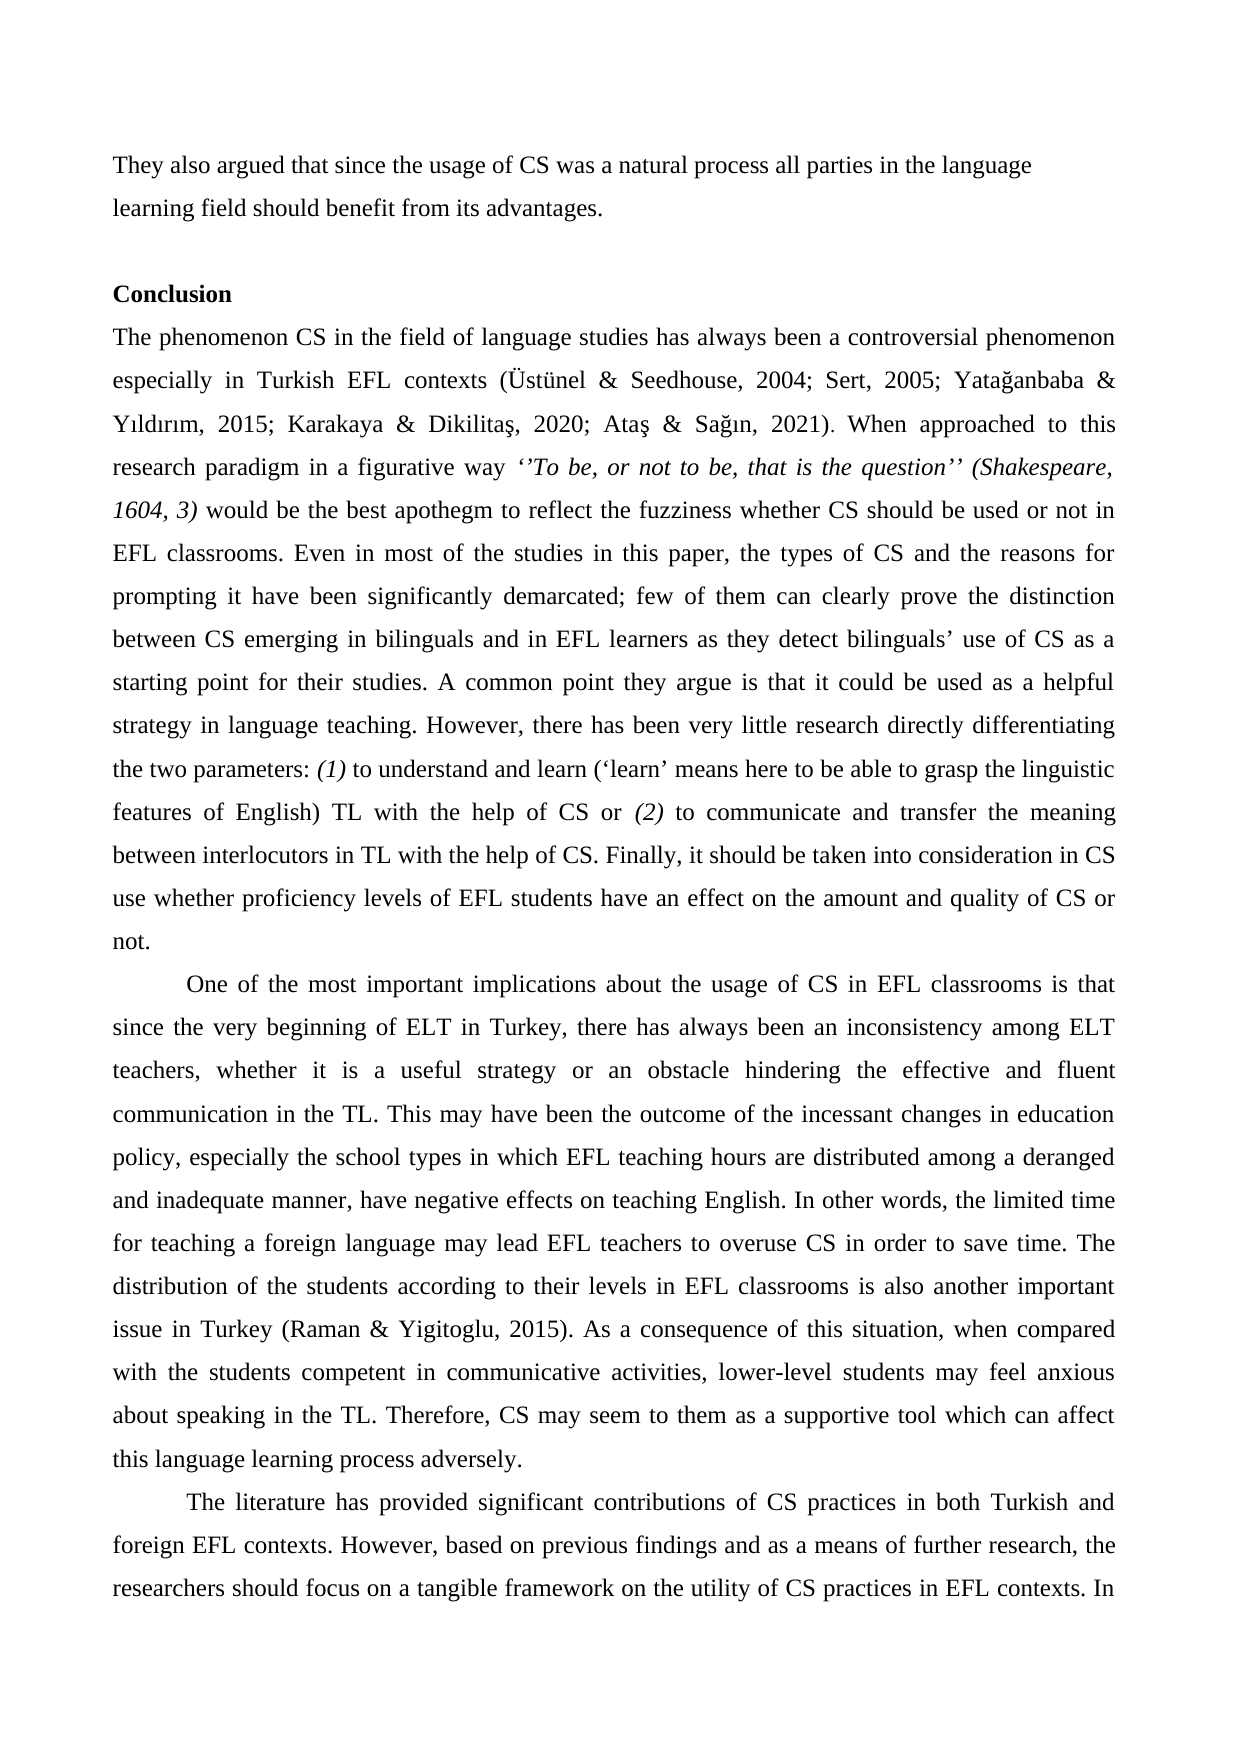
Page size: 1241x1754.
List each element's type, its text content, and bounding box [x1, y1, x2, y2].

text The phenomenon CS in the field of language studies has always been a controversial phenomenon especially in Turkish EFL contexts (Üstünel & Seedhouse, 2004; Sert, 2005; Yatağanbaba & Yıldırım, 2015; Karakaya & Dikilitaş, 2020; Ataş & Sağın, 2021). When approached to this research paradigm in a figurative way ‘’To be, or not to be, that is the question’’ (Shakespeare, 1604, 3) would be the best apothegm to reflect the fuzziness whether CS should be used or not in EFL classrooms. Even in most of the studies in this paper, the types of CS and the reasons for prompting it have been significantly demarcated; few of them can clearly prove the distinction between CS emerging in bilinguals and in EFL learners as they detect bilinguals’ use of CS as a starting point for their studies. A common point they argue is that it could be used as a helpful strategy in language teaching. However, there has been very little research directly differentiating the two parameters: (1) to understand and learn (‘learn’ means here to be able to grasp the linguistic features of English) TL with the help of CS or (2) to communicate and transfer the meaning between interlocutors in TL with the help of CS. Finally, it should be taken into consideration in CS use whether proficiency levels of EFL students have an effect on the amount and quality of CS or not. [112, 322, 1117, 955]
text One of the most important implications about the usage of CS in EFL classrooms is that since the very beginning of ELT in Turkey, there has always been an inconsistency among ELT teachers, whether it is a useful strategy or an obstacle hindering the effective and fluent communication in the TL. This may have been the outcome of the incessant changes in education policy, especially the school types in which EFL teaching hours are distributed among a deranged and inadequate manner, have negative effects on teaching English. In other words, the limited time for teaching a foreign language may lead EFL teachers to overuse CS in order to save time. The distribution of the students according to their levels in EFL classrooms is also another important issue in Turkey (Raman & Yigitoglu, 2015). As a consequence of this situation, when compared with the students competent in communicative activities, lower-level students may feel anxious about speaking in the TL. Therefore, CS may seem to them as a supportive tool which can affect this language learning process adversely. [112, 969, 1117, 1472]
text Conclusion [112, 279, 1117, 308]
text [112, 150, 1117, 222]
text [112, 1487, 1117, 1602]
